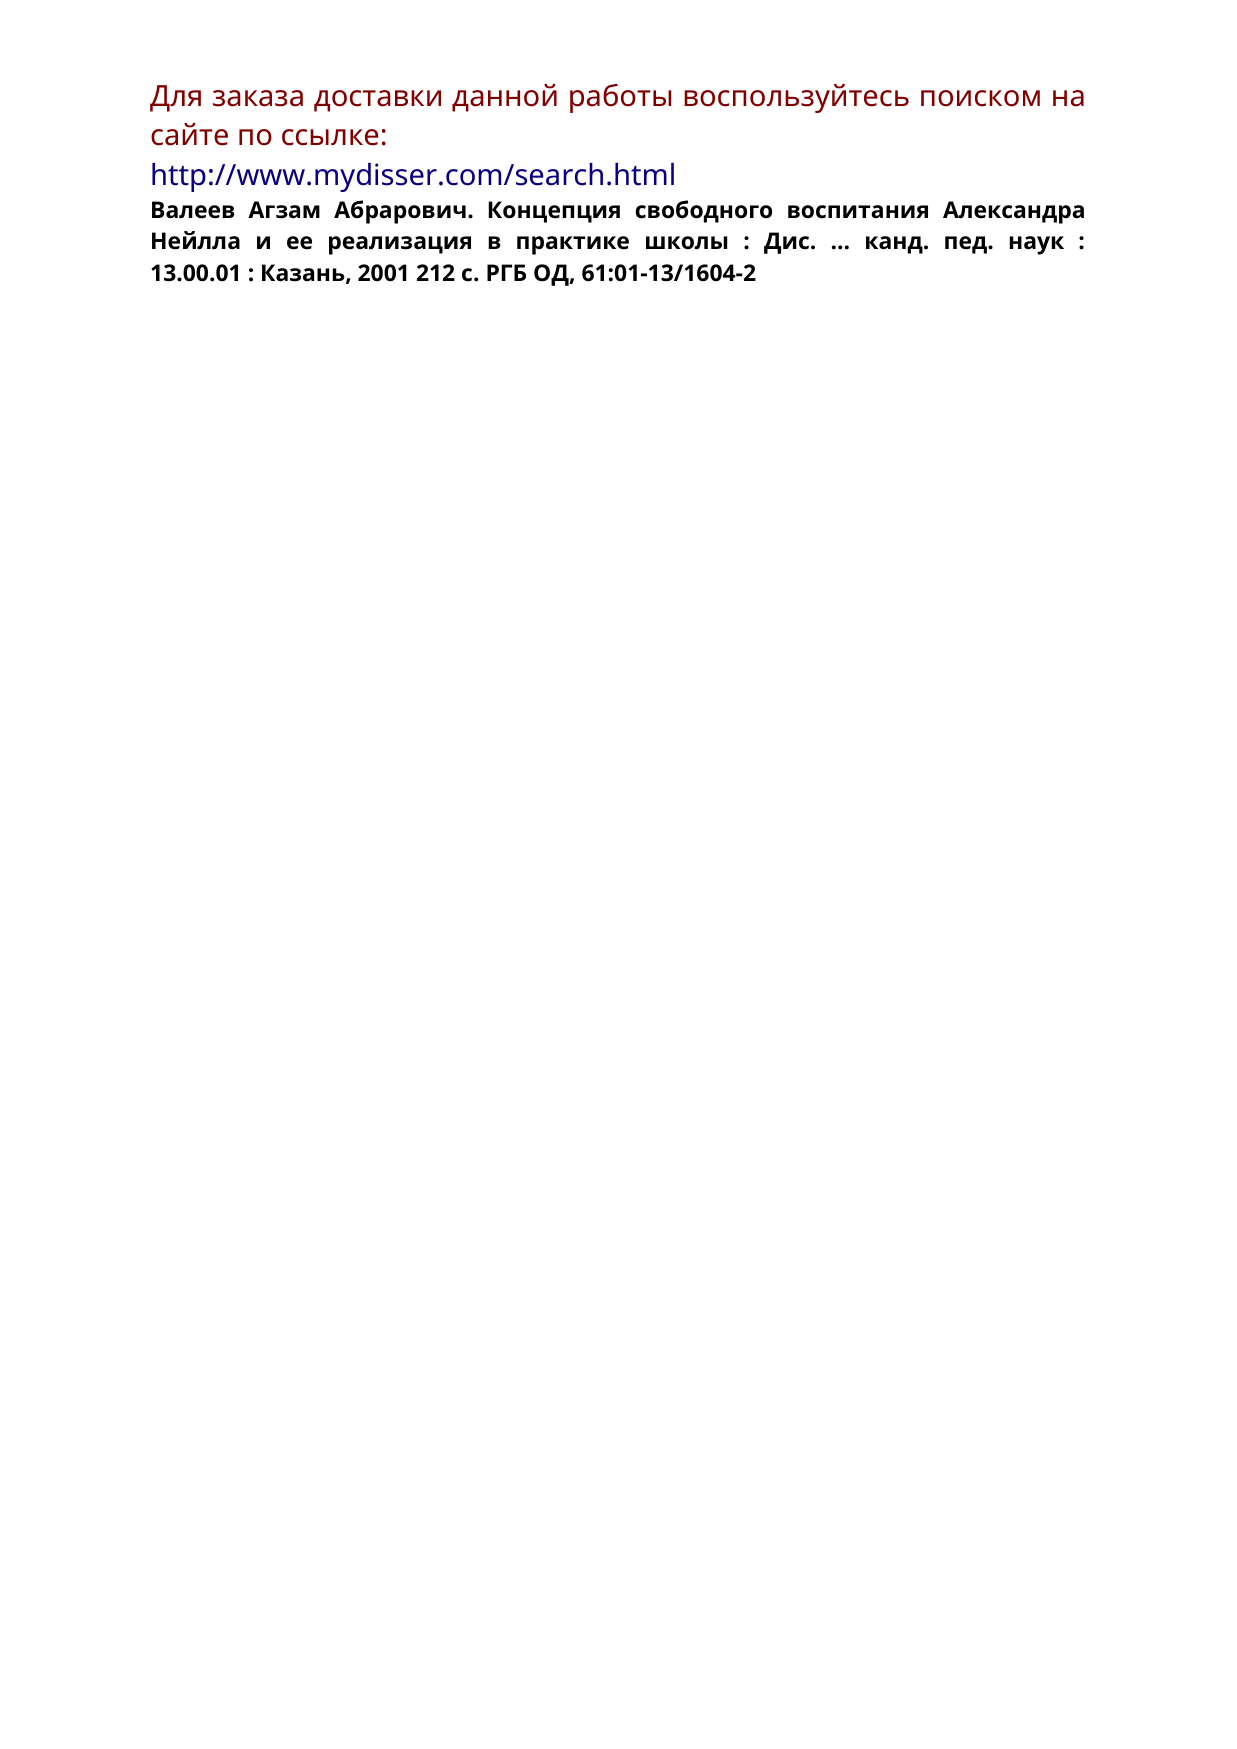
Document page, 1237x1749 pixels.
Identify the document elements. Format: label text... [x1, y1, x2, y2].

text Валеев Агзам Абрарович. Концепция свободного воспитания Александра Нейлла и ее реализация в практике школы : Дис. ... канд. пед. наук : 13.00.01 : Казань, 2001 212 c. РГБ ОД, 61:01-13/1604-2 [150, 194, 1086, 288]
